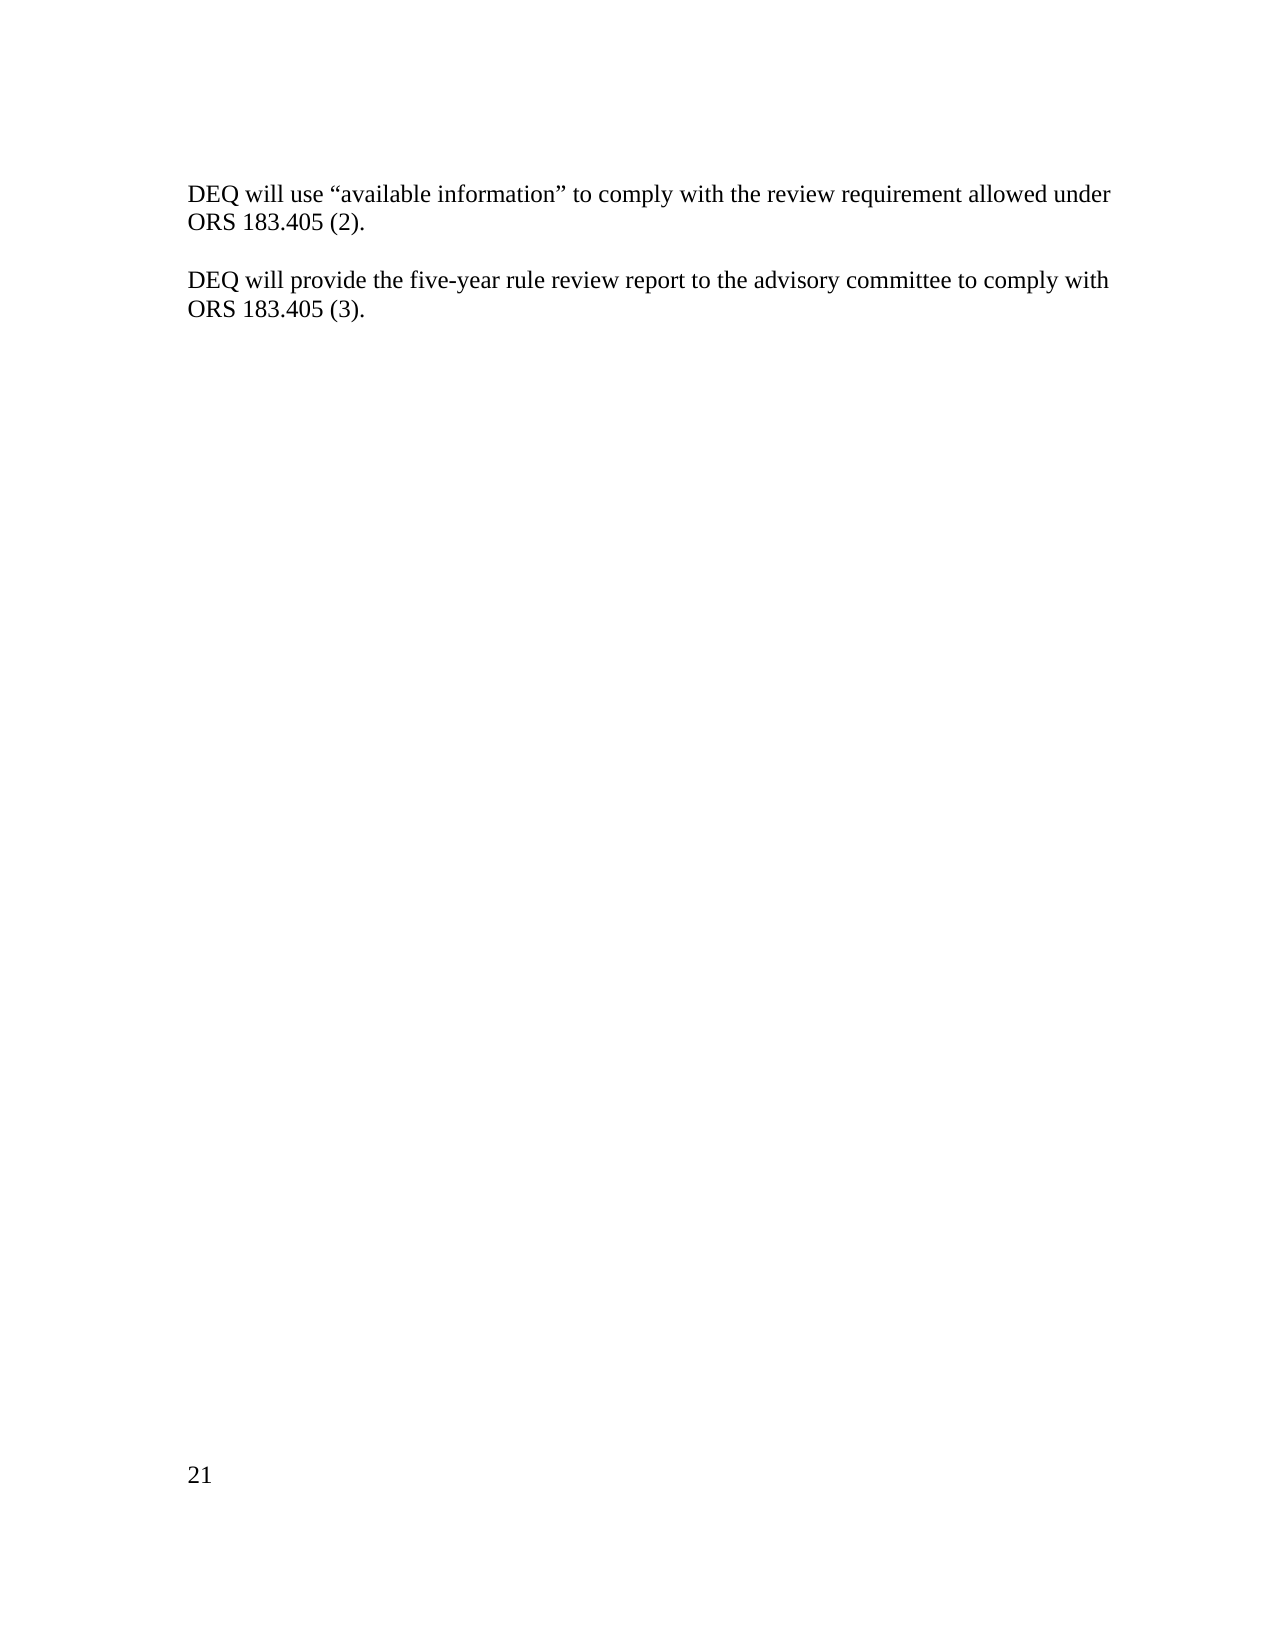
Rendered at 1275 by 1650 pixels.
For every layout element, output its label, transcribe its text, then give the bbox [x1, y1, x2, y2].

text DEQ will use “available information” to comply with the review requirement allowed under ORS 183.405 (2). [187, 179, 1125, 236]
text DEQ will provide the five-year rule review report to the advisory committee to comply with ORS 183.405 (3). [187, 265, 1125, 322]
